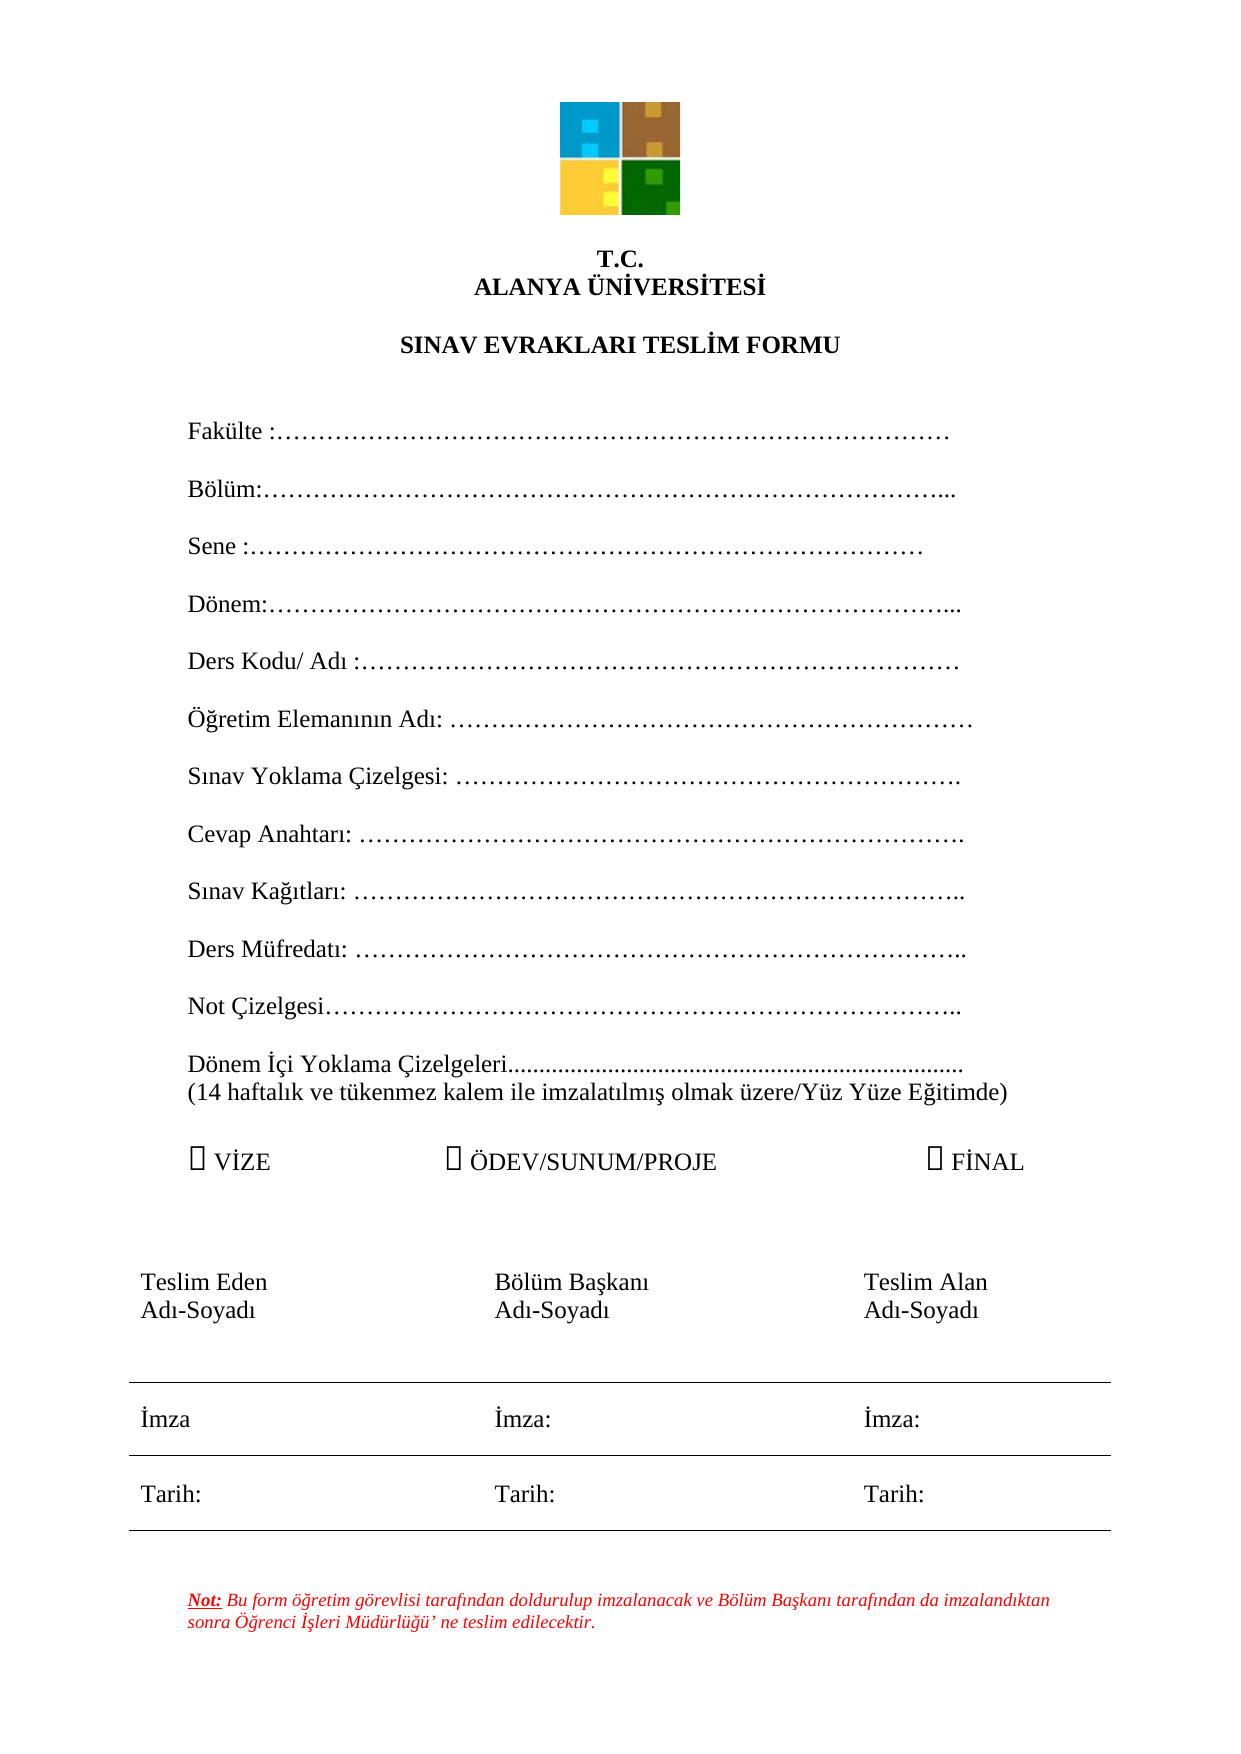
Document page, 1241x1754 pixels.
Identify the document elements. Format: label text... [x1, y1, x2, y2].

picture [560, 102, 681, 215]
text Cevap Anahtarı: ………………………………………………………………. [187, 819, 1053, 847]
text (14 haftalık ve tükenmez kalem ile imzalatılmış olmak üzere/Yüz Yüze Eğitimde) [187, 1077, 1053, 1106]
table_cell Tarih: [483, 1456, 852, 1530]
text Ders Müfredatı: ……………………………………………………………….. [187, 934, 1053, 962]
text Fakülte :……………………………………………………………………… [187, 416, 1053, 445]
text Dönem:………………………………………………………………………... [187, 589, 1053, 617]
table_cell İmza: [483, 1383, 852, 1455]
text Sınav Yoklama Çizelgesi: ……………………………………………………. [187, 761, 1053, 790]
table_cell İmza [129, 1383, 483, 1455]
text Not Çizelgesi………………………………………………………………….. [187, 991, 1053, 1020]
text Sene :……………………………………………………………………… [187, 531, 1053, 560]
text T.C. [187, 244, 1053, 272]
text  VİZE  ÖDEV/SUNUM/PROJE  FİNAL [187, 1135, 1053, 1180]
text Sınav Kağıtları: ……………………………………………………………….. [187, 876, 1053, 905]
table_cell Tarih: [852, 1456, 1111, 1530]
text Dönem İçi Yoklama Çizelgeleri......................................................................... [187, 1049, 1053, 1077]
text Öğretim Elemanının Adı: ……………………………………………………… [187, 704, 1053, 732]
table_header Teslim Alan Adı-Soyadı [852, 1267, 1111, 1382]
text ALANYA ÜNİVERSİTESİ [187, 272, 1053, 301]
table_cell İmza: [852, 1383, 1111, 1455]
table_header Teslim Eden Adı-Soyadı [129, 1267, 483, 1382]
text Bölüm:………………………………………………………………………... [187, 474, 1053, 502]
table_header Bölüm Başkanı Adı-Soyadı [483, 1267, 852, 1382]
text Not: Bu form öğretim görevlisi tarafından doldurulup imzalanacak ve Bölüm Başkanı tarafından da imzalandıktan sonra Öğrenci İşleri Müdürlüğü’ ne teslim edilecektir. [187, 1589, 1053, 1632]
text SINAV EVRAKLARI TESLİM FORMU [187, 330, 1053, 359]
table_cell Tarih: [129, 1456, 483, 1530]
text Ders Kodu/ Adı :……………………………………………………………… [187, 646, 1053, 675]
